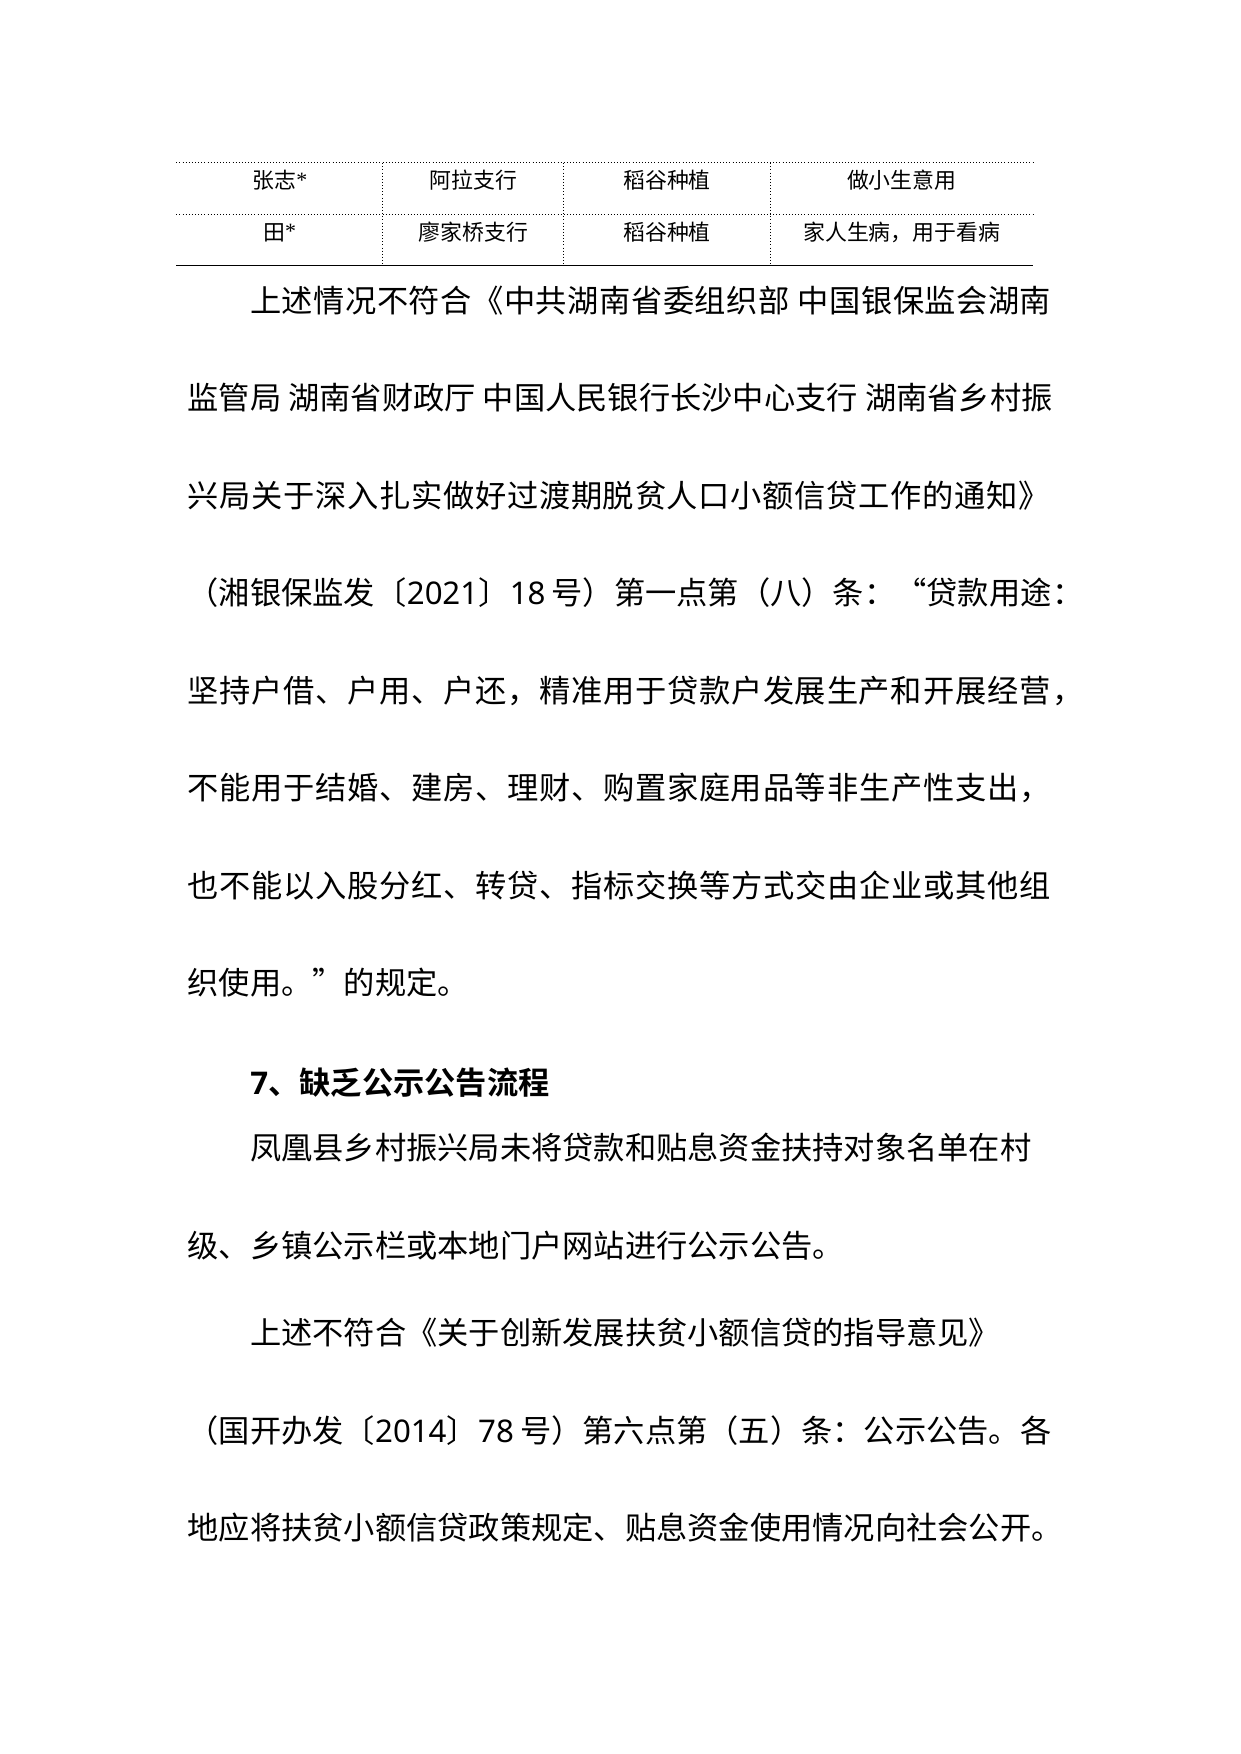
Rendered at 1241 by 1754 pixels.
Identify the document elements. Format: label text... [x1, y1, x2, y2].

table_cell 稻谷种植 [564, 214, 770, 265]
text 7、缺乏公示公告流程 [187, 1048, 1053, 1113]
table_cell 张志* [176, 162, 383, 213]
table_cell 家人生病，用于看病 [770, 214, 1033, 265]
text 凤凰县乡村振兴局未将贷款和贴息资金扶持对象名单在村级、乡镇公示栏或本地门户网站进行公示公告。 [187, 1113, 1053, 1276]
table_cell 做小生意用 [770, 162, 1033, 213]
table_cell 阿拉支行 [383, 162, 563, 213]
table_cell 稻谷种植 [564, 162, 770, 213]
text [187, 1299, 1053, 1559]
table_cell 田* [176, 214, 383, 265]
table_cell 廖家桥支行 [383, 214, 563, 265]
text 上述情况不符合《中共湖南省委组织部 中国银保监会湖南监管局 湖南省财政厅 中国人民银行长沙中心支行 湖南省乡村振兴局关于深入扎实做好过渡期脱贫人口小额信贷工作的通知》（湘银保监发〔2021〕18号）第一点第（八）条：“贷款用途：坚持户借、户用、户还，精准用于贷款户发展生产和开展经营，不能用于结婚、建房、理财、购置家庭用品等非生产性支出，也不能以入股分红、转贷、指标交换等方式交由企业或其他组织使用。”的规定。 [187, 266, 1053, 1013]
